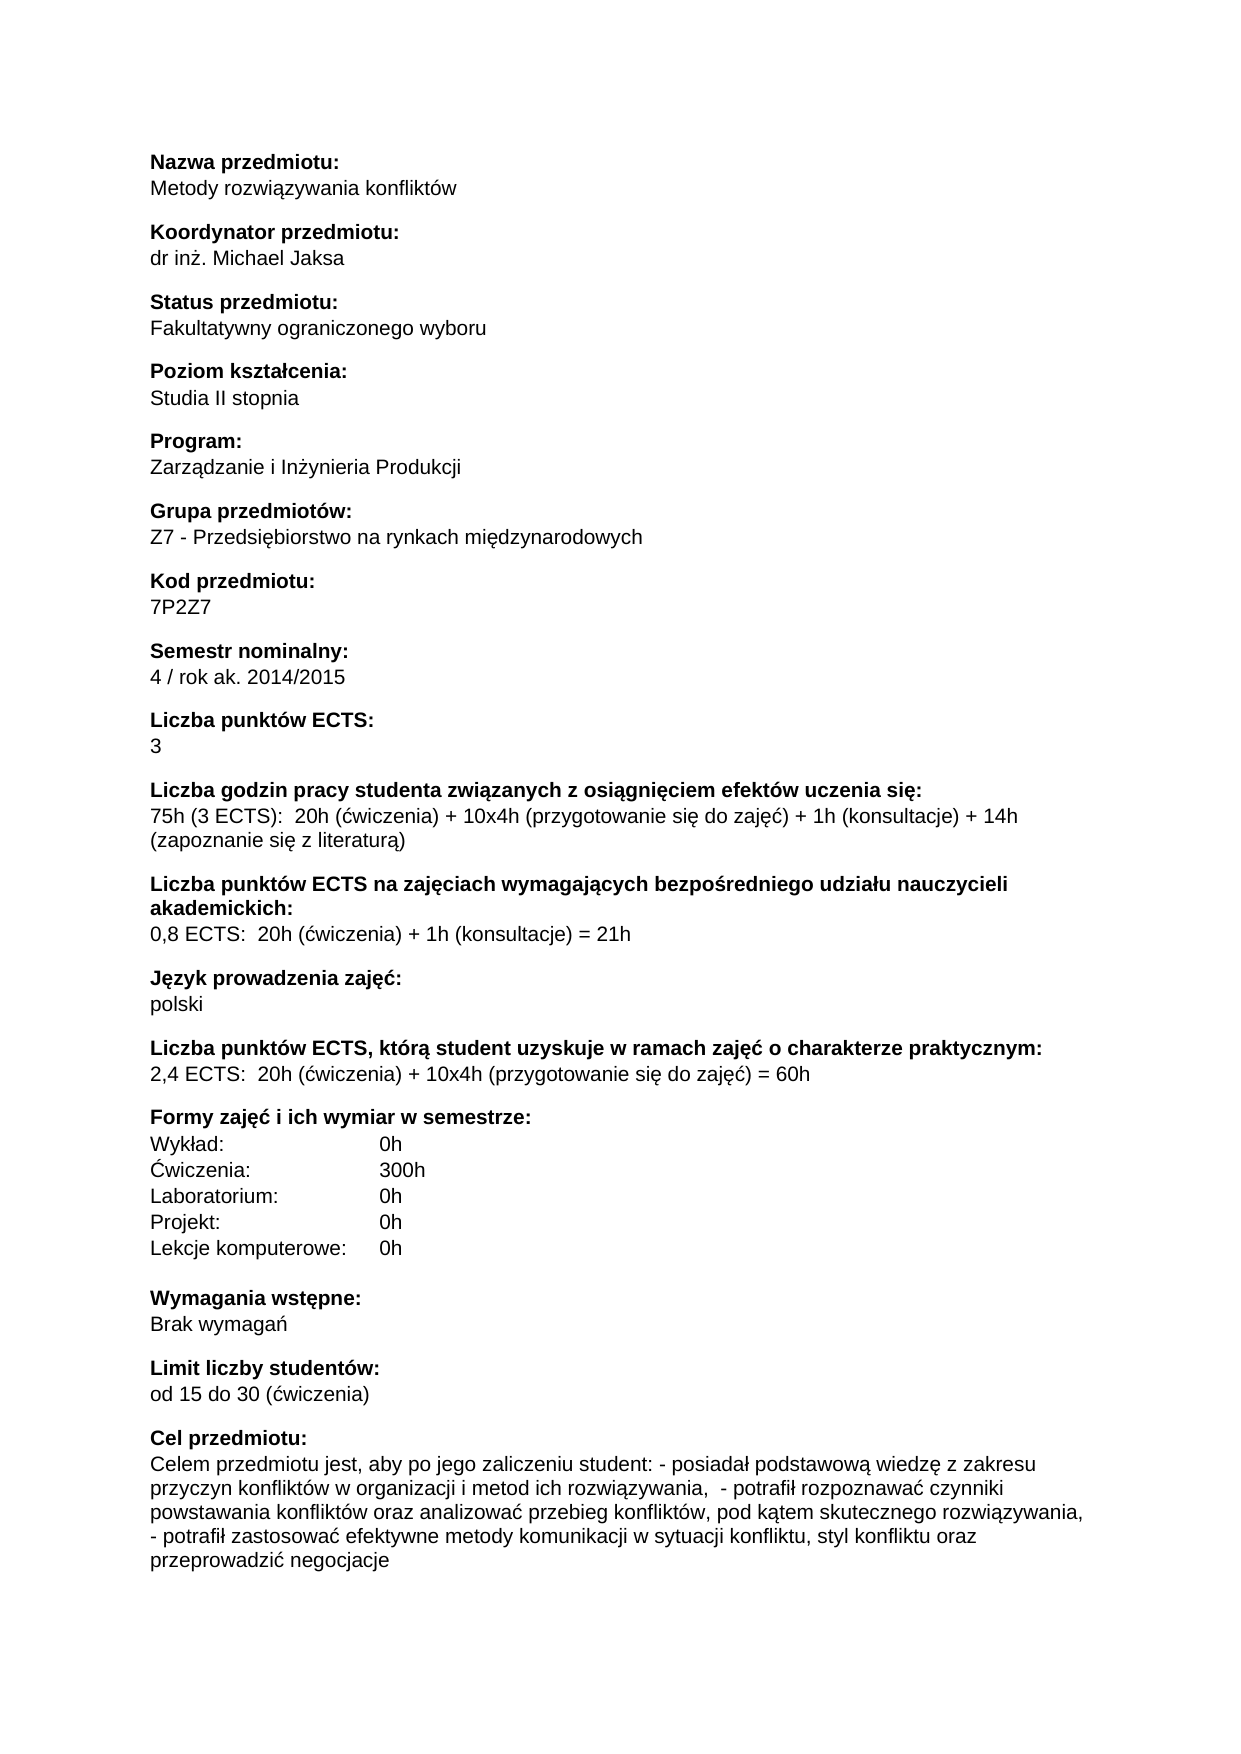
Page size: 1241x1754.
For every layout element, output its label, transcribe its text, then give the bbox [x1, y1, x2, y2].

text 75h (3 ECTS): 20h (ćwiczenia) + 10x4h (przygotowanie się do zajęć) + 1h (konsultacje) + 14h (zapoznanie się z literaturą) [150, 804, 1090, 852]
table_header Wykład: [140, 1132, 367, 1156]
text Liczba punktów ECTS, którą student uzyskuje w ramach zajęć o charakterze praktycznym: [150, 1035, 1090, 1059]
table_cell Lekcje komputerowe: [140, 1236, 367, 1260]
text Liczba godzin pracy studenta związanych z osiągnięciem efektów uczenia się: [150, 778, 1090, 802]
table_cell Ćwiczenia: [140, 1158, 367, 1182]
text dr inż. Michael Jaksa [150, 246, 1090, 270]
text Zarządzanie i Inżynieria Produkcji [150, 455, 1090, 479]
table_cell 0h [369, 1208, 597, 1234]
text Program: [150, 429, 1090, 453]
text Kod przedmiotu: [150, 569, 1090, 593]
text 4 / rok ak. 2014/2015 [150, 664, 1090, 688]
text 2,4 ECTS: 20h (ćwiczenia) + 10x4h (przygotowanie się do zajęć) = 60h [150, 1061, 1090, 1085]
text Formy zajęć i ich wymiar w semestrze: [150, 1105, 1090, 1129]
text Fakultatywny ograniczonego wyboru [150, 316, 1090, 339]
text polski [150, 992, 1090, 1016]
table_cell 0h [369, 1182, 597, 1208]
text 7P2Z7 [150, 595, 1090, 619]
text Wymagania wstępne: [150, 1286, 1090, 1310]
text Limit liczby studentów: [150, 1356, 1090, 1380]
text 3 [150, 734, 1090, 758]
text Poziom kształcenia: [150, 359, 1090, 383]
table_header 0h [369, 1132, 597, 1156]
text od 15 do 30 (ćwiczenia) [150, 1382, 1090, 1406]
text Cel przedmiotu: [150, 1426, 1090, 1449]
text Studia II stopnia [150, 385, 1090, 409]
text Koordynator przedmiotu: [150, 220, 1090, 244]
text Status przedmiotu: [150, 289, 1090, 313]
table_cell 300h [369, 1156, 597, 1182]
text Nazwa przedmiotu: [150, 150, 1090, 174]
text Semestr nominalny: [150, 638, 1090, 662]
table_cell 0h [369, 1234, 597, 1260]
text Liczba punktów ECTS na zajęciach wymagających bezpośredniego udziału nauczycieli akademickich: [150, 872, 1090, 920]
text Brak wymagań [150, 1312, 1090, 1336]
text Liczba punktów ECTS: [150, 708, 1090, 732]
text Metody rozwiązywania konfliktów [150, 176, 1090, 200]
table_cell Projekt: [140, 1210, 367, 1234]
text Celem przedmiotu jest, aby po jego zaliczeniu student: - posiadał podstawową wiedzę z zakresu przyczyn konfliktów w organizacji i metod ich rozwiązywania, - potrafił rozpoznawać czynniki powstawania konfliktów oraz analizować przebieg konfliktów, pod kątem skutecznego rozwiązywania, - potrafił zastosować efektywne metody komunikacji w sytuacji konfliktu, styl konfliktu oraz przeprowadzić negocjacje [150, 1452, 1090, 1571]
table_cell Laboratorium: [140, 1184, 367, 1208]
text Język prowadzenia zajęć: [150, 966, 1090, 989]
text Grupa przedmiotów: [150, 499, 1090, 523]
text Z7 - Przedsiębiorstwo na rynkach międzynarodowych [150, 525, 1090, 549]
text 0,8 ECTS: 20h (ćwiczenia) + 1h (konsultacje) = 21h [150, 922, 1090, 946]
